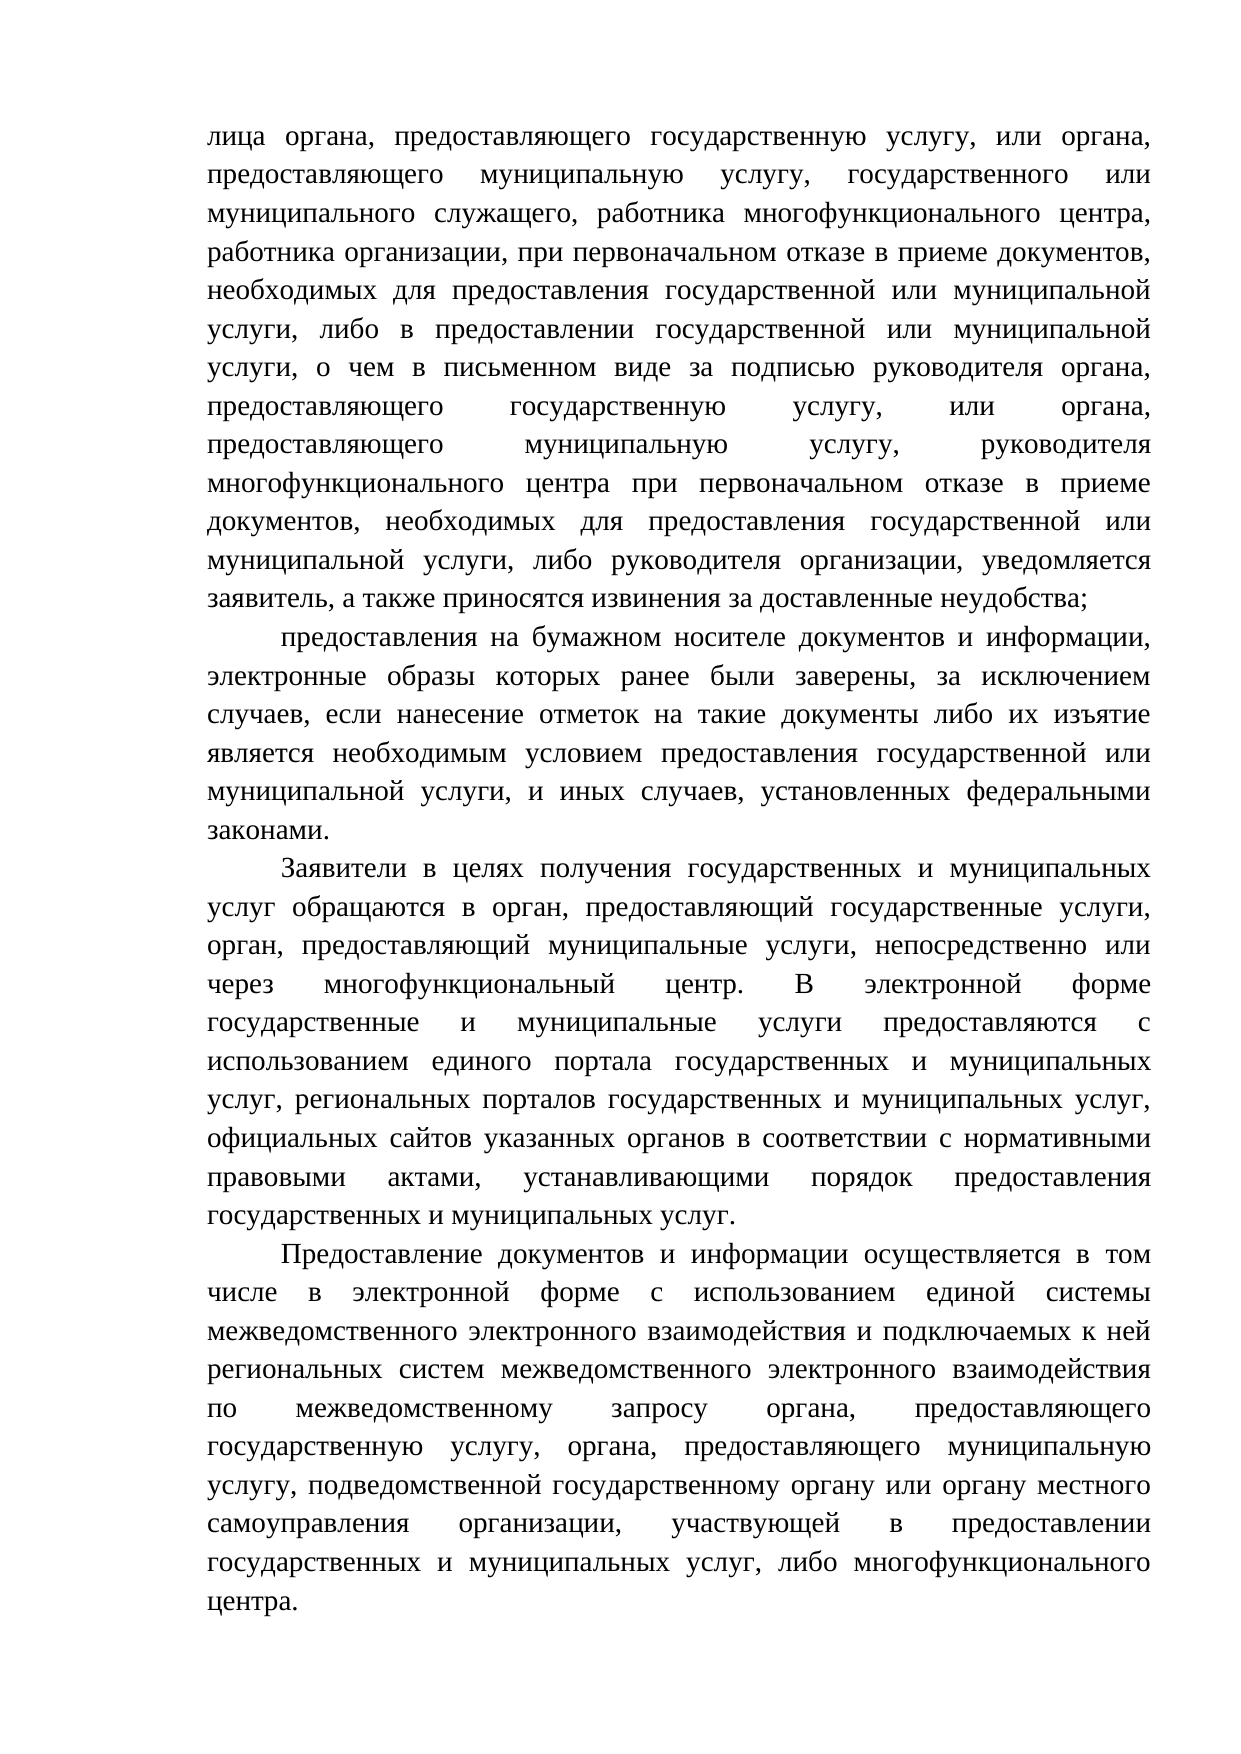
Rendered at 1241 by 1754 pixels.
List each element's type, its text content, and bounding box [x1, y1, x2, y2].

text Предоставление документов и информации осуществляется в том числе в электронной форме с использованием единой системы межведомственного электронного взаимодействия и подключаемых к ней региональных систем межведомственного электронного взаимодействия по межведомственному запросу органа, предоставляющего государственную услугу, органа, предоставляющего муниципальную услугу, подведомственной государственному органу или органу местного самоуправления организации, участвующей в предоставлении государственных и муниципальных услуг, либо многофункционального центра. [207, 1236, 1152, 1616]
text предоставления на бумажном носителе документов и информации, электронные образы которых ранее были заверены, за исключением случаев, если нанесение отметок на такие документы либо их изъятие является необходимым условием предоставления государственной или муниципальной услуги, и иных случаев, установленных федеральными законами. [207, 619, 1152, 845]
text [207, 118, 1152, 614]
text Заявители в целях получения государственных и муниципальных услуг обращаются в орган, предоставляющий государственные услуги, орган, предоставляющий муниципальные услуги, непосредственно или через многофункциональный центр. В электронной форме государственные и муниципальные услуги предоставляются с использованием единого портала государственных и муниципальных услуг, региональных порталов государственных и муниципальных услуг, официальных сайтов указанных органов в соответствии с нормативными правовыми актами, устанавливающими порядок предоставления государственных и муниципальных услуг. [207, 850, 1152, 1231]
